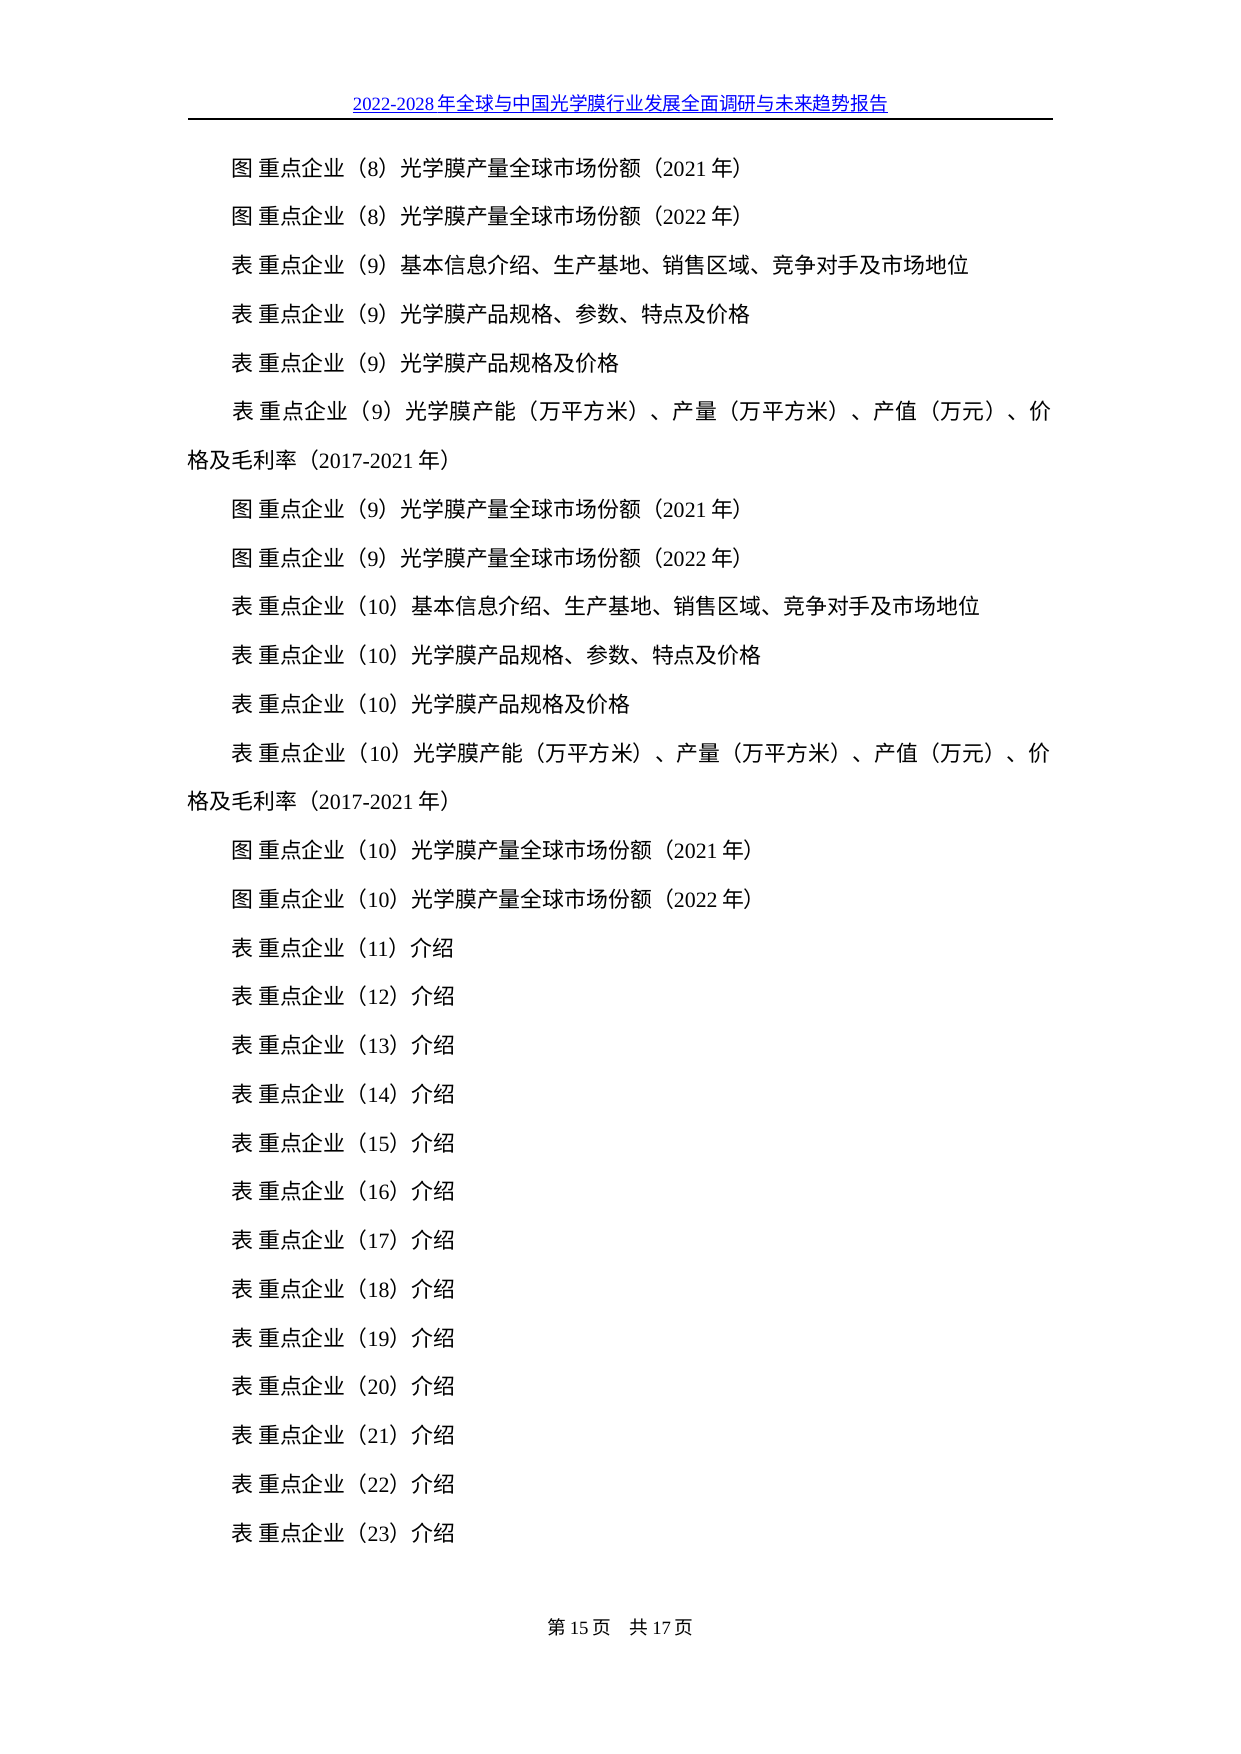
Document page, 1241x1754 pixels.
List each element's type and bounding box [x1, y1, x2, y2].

text [187, 150, 1053, 1548]
